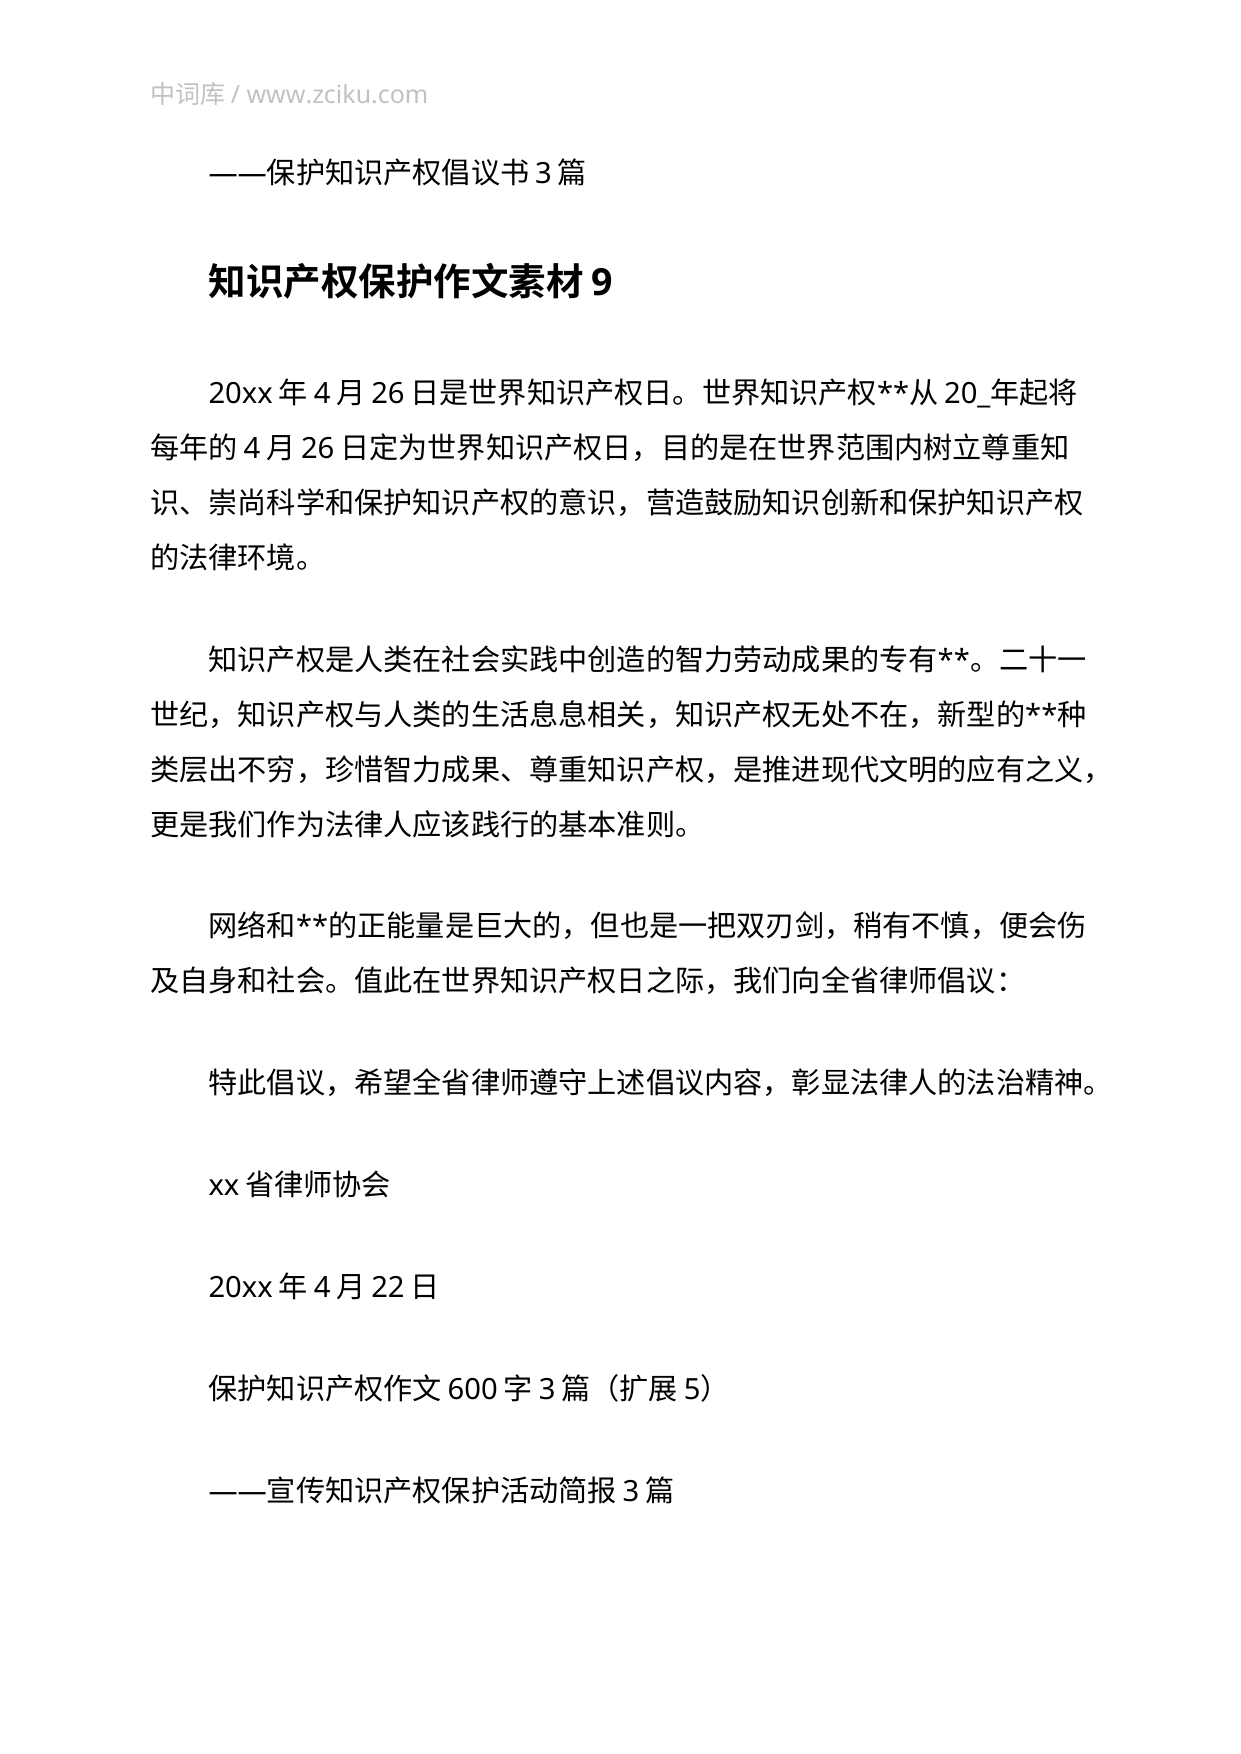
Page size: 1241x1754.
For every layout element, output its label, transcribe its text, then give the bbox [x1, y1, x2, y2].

text 特此倡议，希望全省律师遵守上述倡议内容，彰显法律人的法治精神。 [150, 1060, 1090, 1102]
text 知识产权是人类在社会实践中创造的智力劳动成果的专有**。二十一世纪，知识产权与人类的生活息息相关，知识产权无处不在，新型的**种类层出不穷，珍惜智力成果、尊重知识产权，是推进现代文明的应有之义，更是我们作为法律人应该践行的基本准则。 [150, 636, 1090, 843]
text 20xx年4月26日是世界知识产权日。世界知识产权**从20_年起将每年的4月26日定为世界知识产权日，目的是在世界范围内树立尊重知识、崇尚科学和保护知识产权的意识，营造鼓励知识创新和保护知识产权的法律环境。 [150, 369, 1090, 577]
text 保护知识产权作文600字3篇（扩展5） [150, 1365, 1090, 1408]
text 网络和**的正能量是巨大的，但也是一把双刃剑，稍有不慎，便会伤及自身和社会。值此在世界知识产权日之际，我们向全省律师倡议： [150, 903, 1090, 1000]
text 20xx年4月22日 [150, 1263, 1090, 1306]
text ——宣传知识产权保护活动简报3篇 [150, 1467, 1090, 1510]
text 知识产权保护作文素材9 [150, 252, 1090, 306]
text ——保护知识产权倡议书3篇 [150, 150, 1090, 192]
text xx省律师协会 [150, 1161, 1090, 1204]
